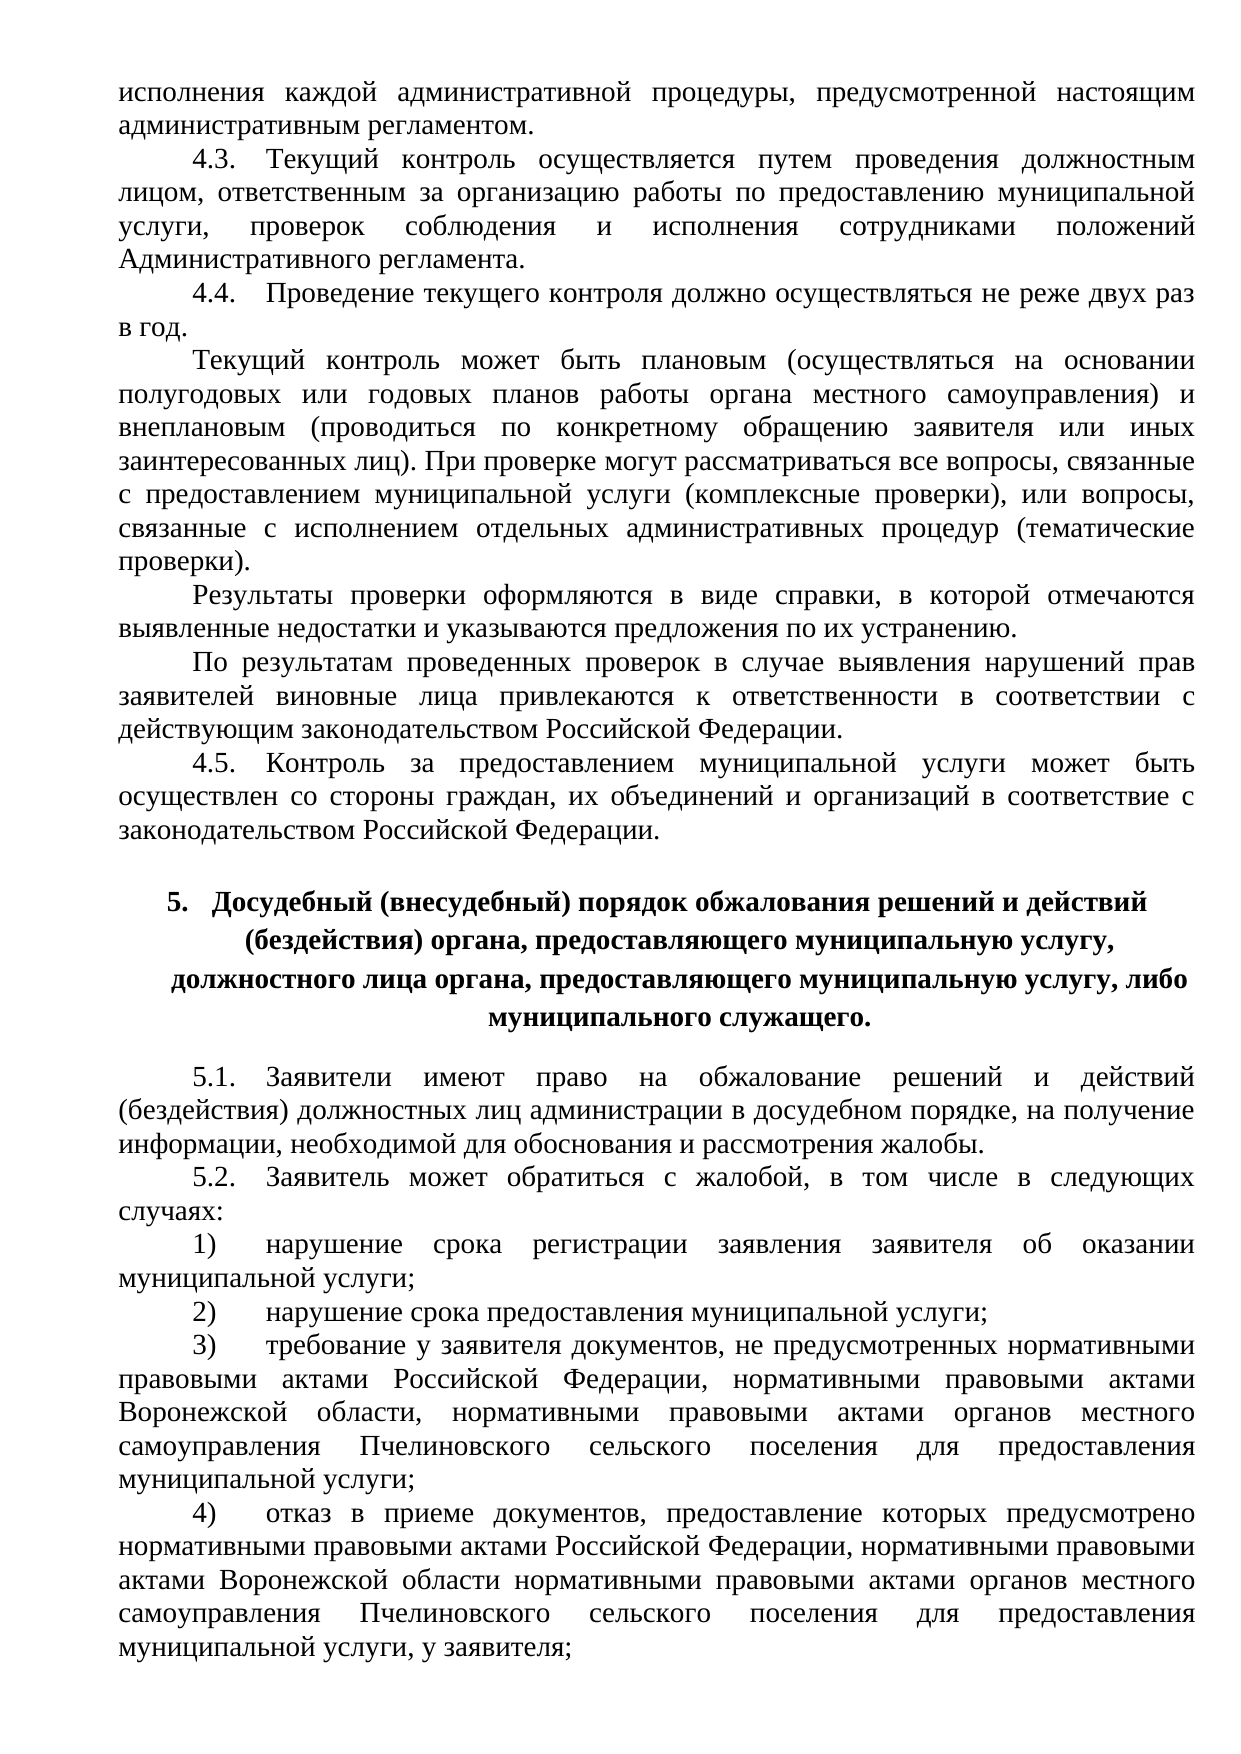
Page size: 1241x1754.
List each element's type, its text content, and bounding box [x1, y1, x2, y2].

list Заявители имеют право на обжалование решений и действий (бездействия) должностных лиц администрации в досудебном порядке, на получение информации, необходимой для обоснования и рассмотрения жалобы. [118, 1059, 1196, 1159]
list Заявитель может обратиться с жалобой, в том числе в следующих случаях: [118, 1159, 1196, 1227]
list нарушение срока регистрации заявления заявителя об оказании муниципальной услуги; [118, 1227, 1196, 1294]
list Текущий контроль осуществляется путем проведения должностным лицом, ответственным за организацию работы по предоставлению муниципальной услуги, проверок соблюдения и исполнения сотрудниками положений Административного регламента. [118, 141, 1196, 275]
list нарушение срока предоставления муниципальной услуги; [118, 1294, 1196, 1327]
list отказ в приеме документов, предоставление которых предусмотрено нормативными правовыми актами Российской Федерации, нормативными правовыми актами Воронежской области нормативными правовыми актами органов местного самоуправления Пчелиновского сельского поселения для предоставления муниципальной услуги, у заявителя; [118, 1495, 1196, 1663]
text Текущий контроль может быть плановым (осуществляться на основании полугодовых или годовых планов работы органа местного самоуправления) и внеплановым (проводиться по конкретному обращению заявителя или иных заинтересованных лиц). При проверке могут рассматриваться все вопросы, связанные с предоставлением муниципальной услуги (комплексные проверки), или вопросы, связанные с исполнением отдельных административных процедур (тематические проверки). [118, 342, 1196, 577]
list требование у заявителя документов, не предусмотренных нормативными правовыми актами Российской Федерации, нормативными правовыми актами Воронежской области, нормативными правовыми актами органов местного самоуправления Пчелиновского сельского поселения для предоставления муниципальной услуги; [118, 1327, 1196, 1495]
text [118, 74, 1196, 141]
list Контроль за предоставлением муниципальной услуги может быть осуществлен со стороны граждан, их объединений и организаций в соответствие с законодательством Российской Федерации. [118, 745, 1196, 845]
text Результаты проверки оформляются в виде справки, в которой отмечаются выявленные недостатки и указываются предложения по их устранению. [118, 577, 1196, 644]
list Досудебный (внесудебный) порядок обжалования решений и действий (бездействия) органа, предоставляющего муниципальную услугу, должностного лица органа, предоставляющего муниципальную услугу, либо муниципального служащего. [118, 884, 1196, 1033]
list Проведение текущего контроля должно осуществляться не реже двух раз в год. [118, 275, 1196, 342]
text По результатам проведенных проверок в случае выявления нарушений прав заявителей виновные лица привлекаются к ответственности в соответствии с действующим законодательством Российской Федерации. [118, 644, 1196, 745]
